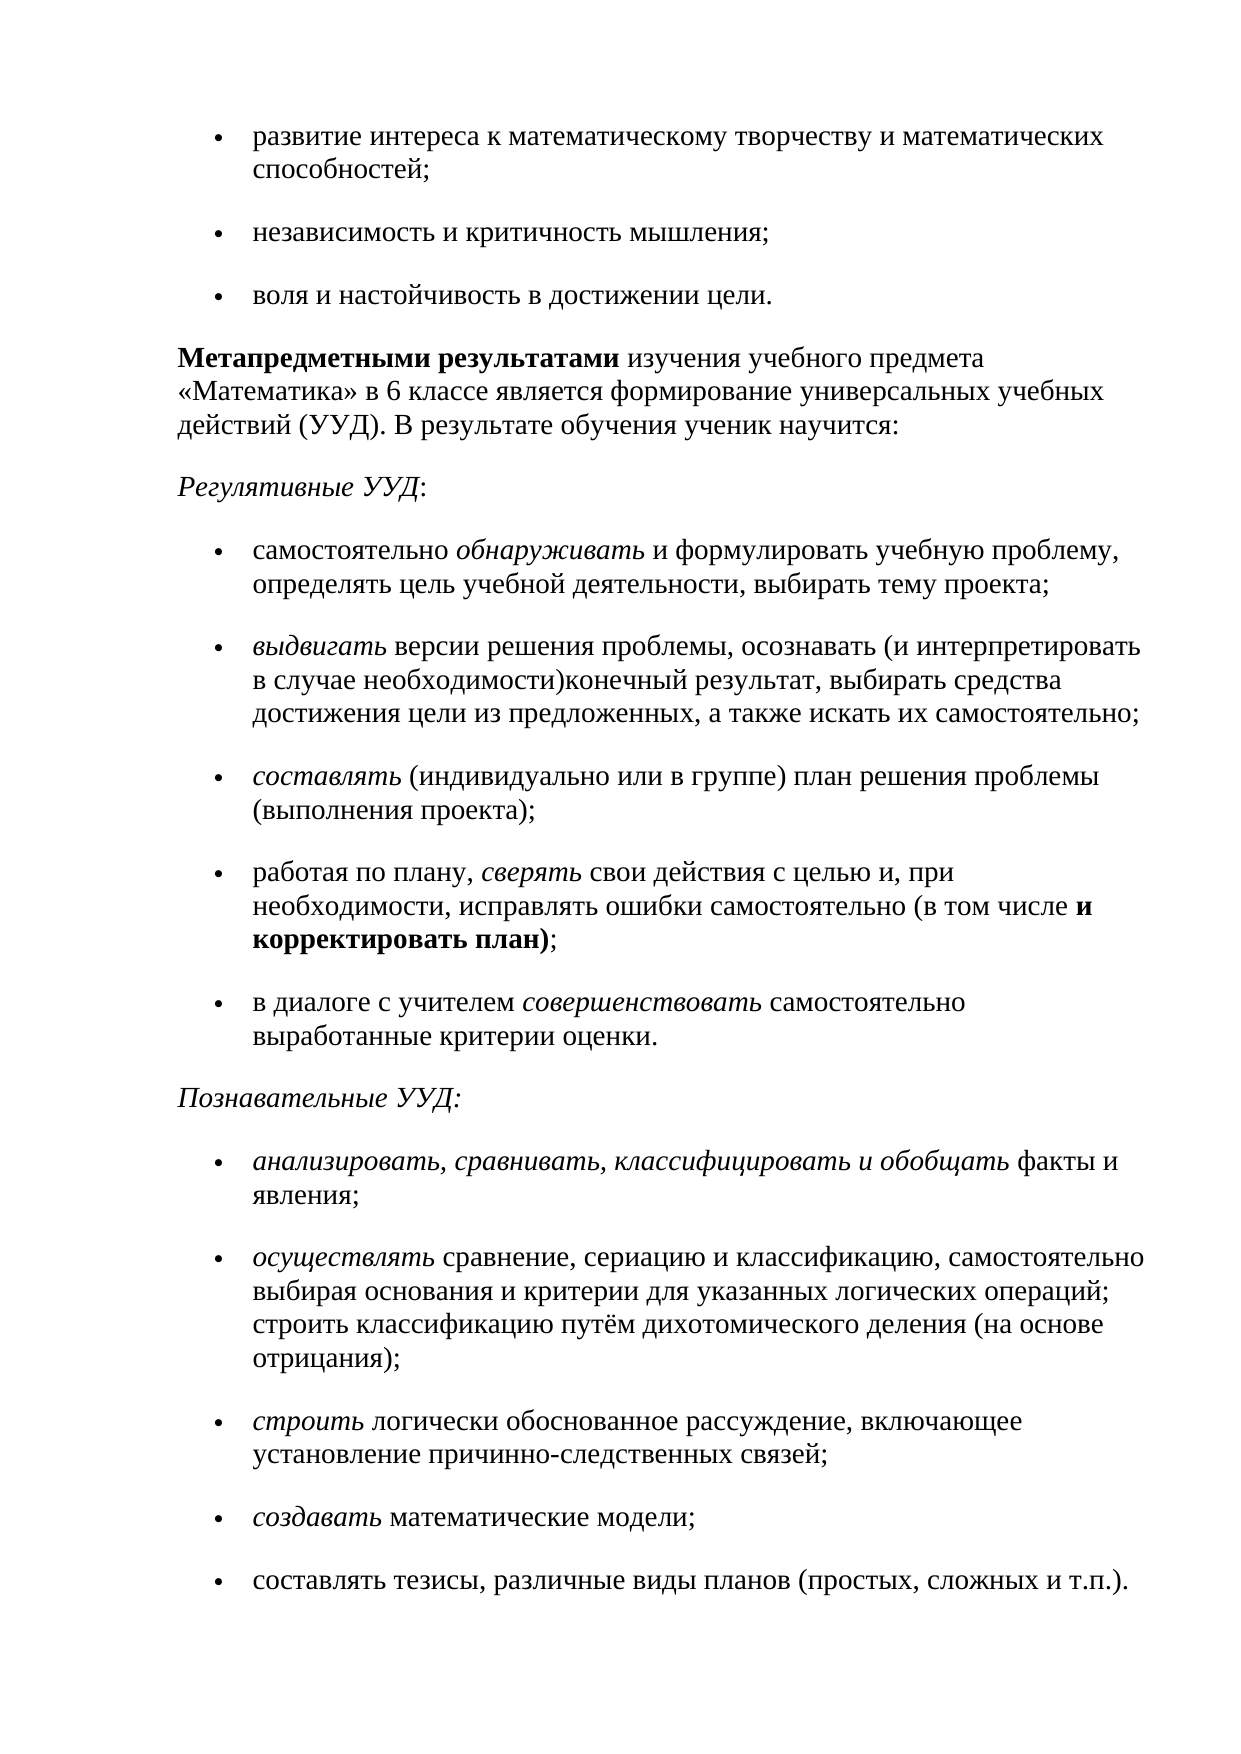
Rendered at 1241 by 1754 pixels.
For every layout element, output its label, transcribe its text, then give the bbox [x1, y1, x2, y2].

list работая по плану, сверять свои действия с целью и, при необходимости, исправлять ошибки самостоятельно (в том числе и корректировать план); [215, 854, 1152, 955]
list воля и настойчивость в достижении цели. [215, 277, 1152, 311]
text Метапредметными результатами изучения учебного предмета «Математика» в 6 классе является формирование универсальных учебных действий (УУД). В результате обучения ученик научится: [177, 340, 1152, 440]
list осуществлять сравнение, сериацию и классификацию, самостоятельно выбирая основания и критерии для указанных логических операций; строить классификацию путём дихотомического деления (на основе отрицания); [215, 1239, 1152, 1374]
text Познавательные УУД: [177, 1081, 1152, 1114]
list в диалоге с учителем совершенствовать самостоятельно выработанные критерии оценки. [215, 984, 1152, 1051]
list составлять тезисы, различные виды планов (простых, сложных и т.п.). [215, 1562, 1152, 1595]
list независимость и критичность мышления; [215, 214, 1152, 248]
list составлять (индивидуально или в группе) план решения проблемы (выполнения проекта); [215, 758, 1152, 825]
list развитие интереса к математическому творчеству и математических способностей; [215, 118, 1152, 185]
list создавать математические модели; [215, 1499, 1152, 1533]
list анализировать, сравнивать, классифицировать и обобщать факты и явления; [215, 1143, 1152, 1210]
list выдвигать версии решения проблемы, осознавать (и интерпретировать в случае необходимости)конечный результат, выбирать средства достижения цели из предложенных, а также искать их самостоятельно; [215, 628, 1152, 729]
list самостоятельно обнаруживать и формулировать учебную проблему, определять цель учебной деятельности, выбирать тему проекта; [215, 532, 1152, 599]
list строить логически обоснованное рассуждение, включающее установление причинно-следственных связей; [215, 1403, 1152, 1470]
text Регулятивные УУД: [177, 469, 1152, 503]
